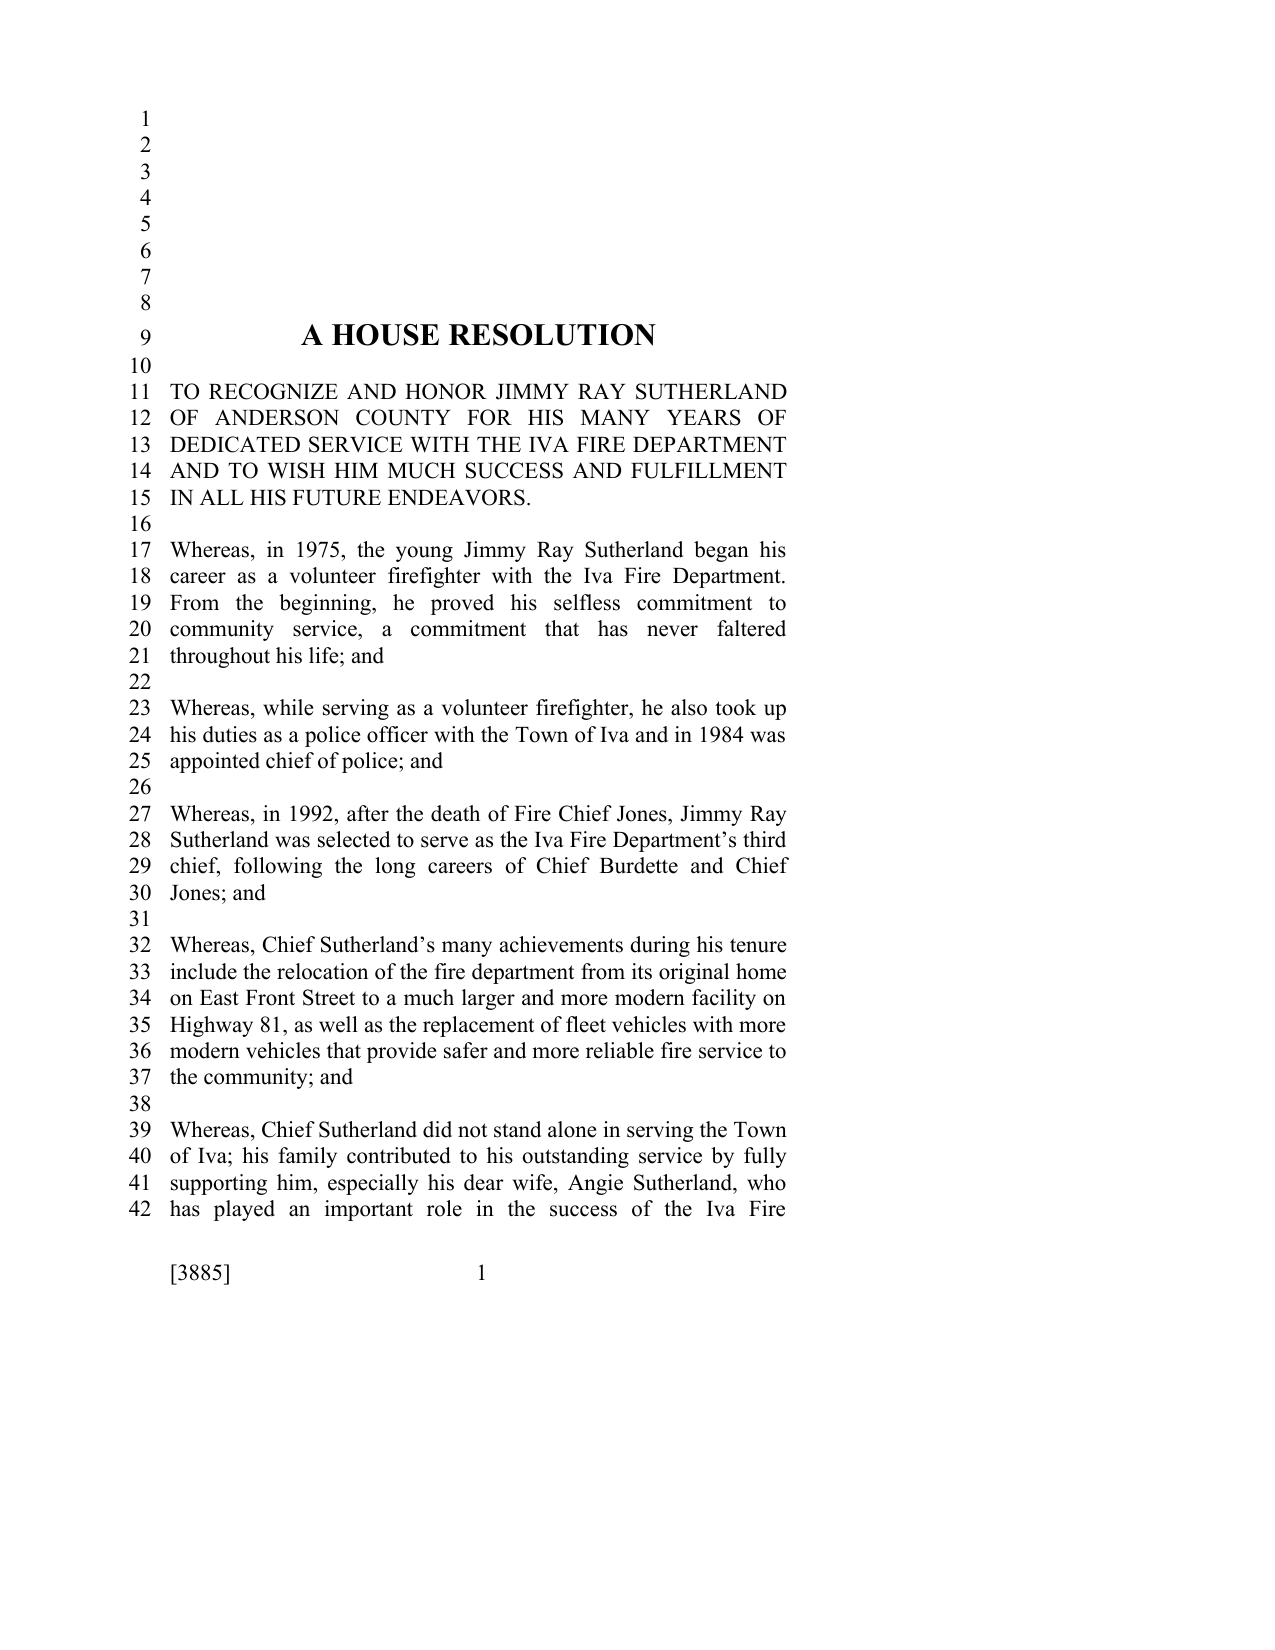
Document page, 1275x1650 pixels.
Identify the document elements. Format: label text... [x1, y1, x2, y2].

text Whereas, in 1992, after the death of Fire Chief Jones, Jimmy Ray Sutherland was selected to serve as the Iva Fire Department’s third chief, following the long careers of Chief Burdette and Chief Jones; and [169, 800, 787, 905]
text Whereas, Chief Sutherland’s many achievements during his tenure include the relocation of the fire department from its original home on East Front Street to a much larger and more modern facility on Highway 81, as well as the replacement of fleet vehicles with more modern vehicles that provide safer and more reliable fire service to the community; and [169, 932, 787, 1090]
text TO RECOGNIZE AND HONOR JIMMY RAY SUTHERLAND OF ANDERSON COUNTY FOR HIS MANY YEARS OF DEDICATED SERVICE WITH THE IVA FIRE DEPARTMENT AND TO WISH HIM MUCH SUCCESS AND FULFILLMENT IN ALL HIS FUTURE ENDEAVORS. [169, 378, 787, 510]
text Whereas, in 1975, the young Jimmy Ray Sutherland began his career as a volunteer firefighter with the Iva Fire Department. From the beginning, he proved his selfless commitment to community service, a commitment that has never faltered throughout his life; and [169, 536, 787, 668]
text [169, 1116, 787, 1221]
text Whereas, while serving as a volunteer firefighter, he also took up his duties as a police officer with the Town of Iva and in 1984 was appointed chief of police; and [169, 694, 787, 773]
text A HOUSE RESOLUTION [169, 316, 787, 352]
